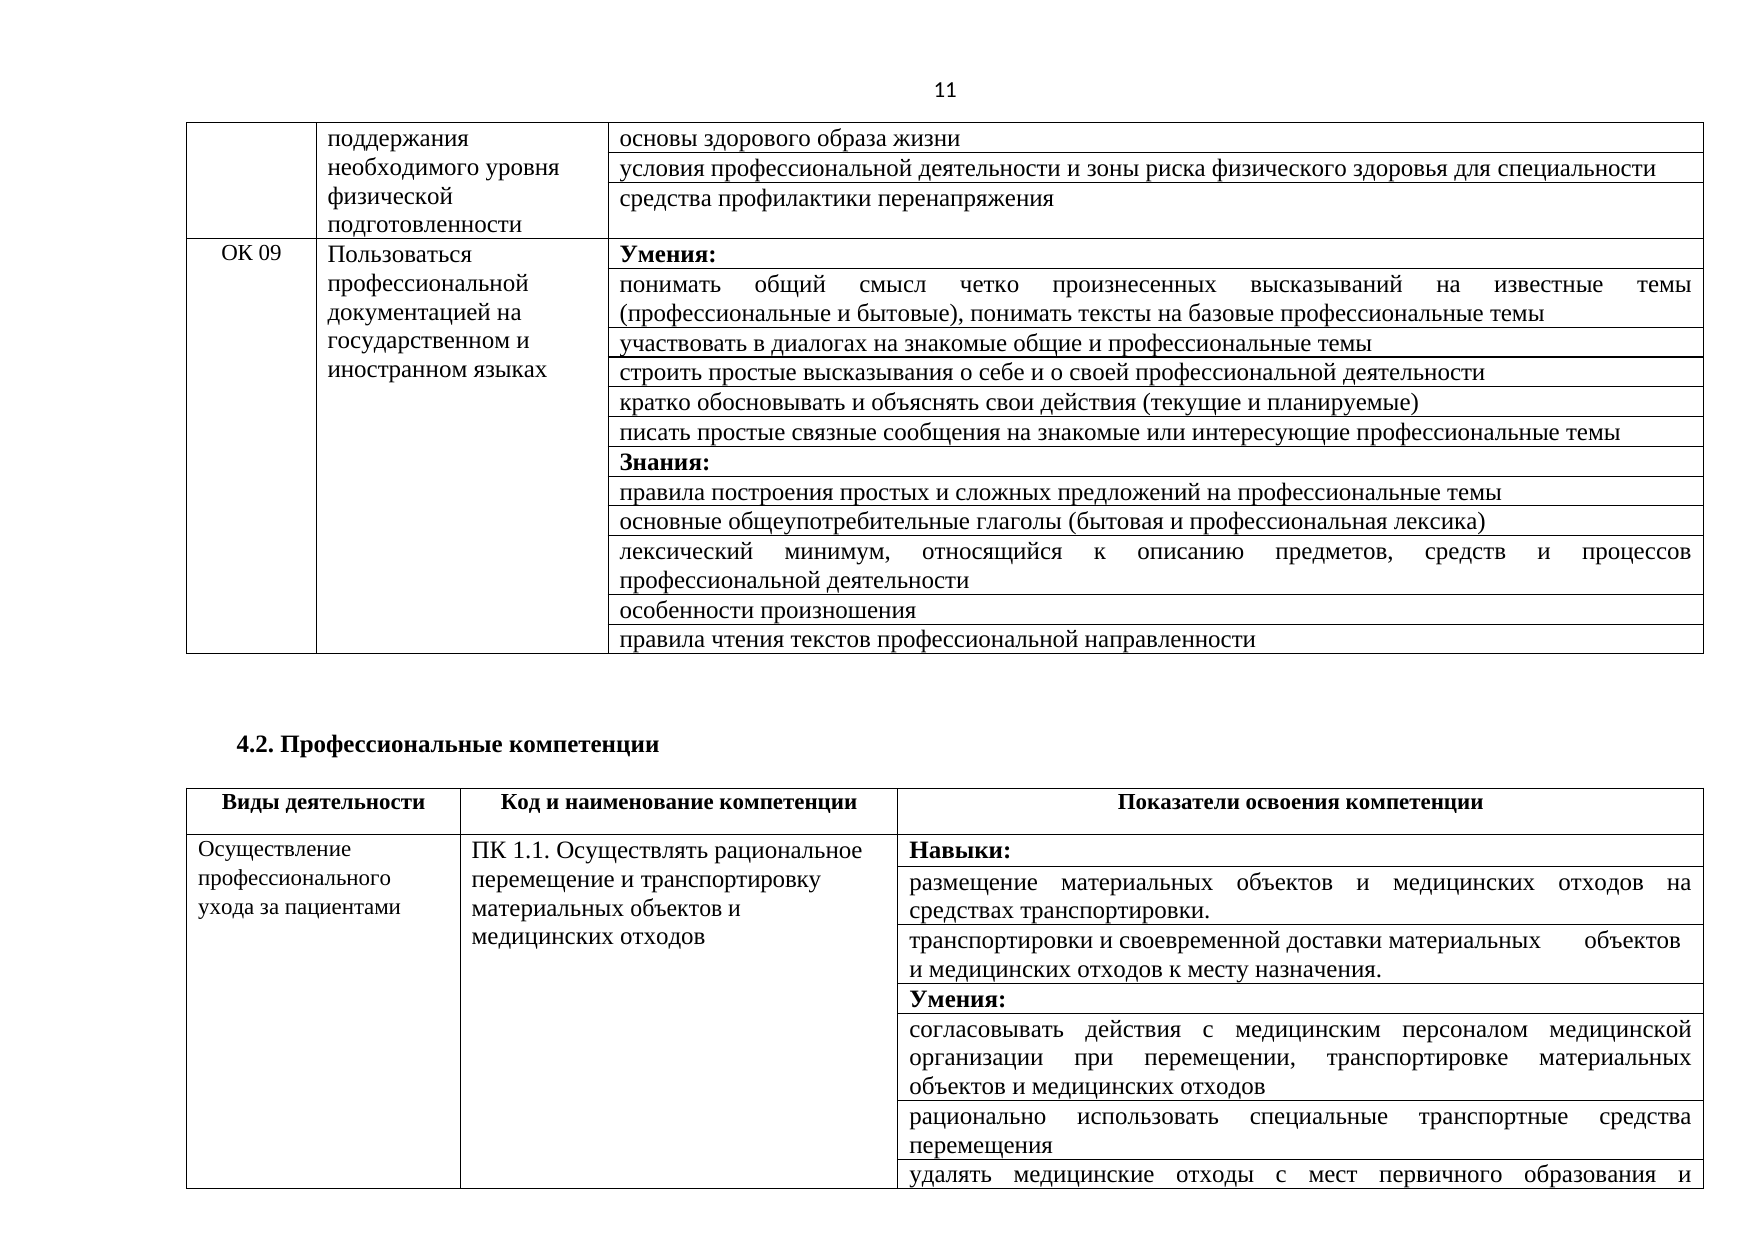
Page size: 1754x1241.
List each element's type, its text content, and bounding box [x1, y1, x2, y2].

table_cell участвовать в диалогах на знакомые общие и профессиональные темы [609, 328, 1703, 356]
table_cell ОК 09 [187, 239, 316, 653]
table_cell ПК 1.1. Осуществлять рациональное перемещение и транспортировку материальных объектов и медицинских отходов [461, 835, 897, 1188]
table_cell Знания: [609, 447, 1703, 476]
table_cell Умения: [609, 239, 1703, 268]
table_cell писать простые связные сообщения на знакомые или интересующие профессиональные темы [609, 417, 1703, 446]
table_cell кратко обосновывать и объяснять свои действия (текущие и планируемые) [609, 387, 1703, 416]
table_cell основные общеупотребительные глаголы (бытовая и профессиональная лексика) [609, 506, 1703, 535]
table_cell Умения: [898, 984, 1703, 1013]
table_cell правила построения простых и сложных предложений на профессиональные темы [609, 477, 1703, 505]
table_cell лексический минимум, относящийся к описанию предметов, средств и процессов профессиональной деятельности [609, 536, 1703, 594]
table_header Виды деятельности [187, 789, 460, 834]
table_cell средства профилактики перенапряжения [609, 183, 1703, 238]
table_header Показатели освоения компетенции [898, 789, 1703, 834]
table_cell строить простые высказывания о себе и о своей профессиональной деятельности [609, 358, 1703, 386]
table_cell особенности произношения [609, 595, 1703, 623]
table_cell размещение материальных объектов и медицинских отходов на средствах транспортировки. [898, 867, 1703, 924]
table_cell основы здорового образа жизни [609, 123, 1703, 152]
table_cell рационально использовать специальные транспортные средства перемещения [898, 1101, 1703, 1158]
text 4.2. Профессиональные компетенции [162, 729, 1727, 758]
table_cell правила чтения текстов профессиональной направленности [609, 625, 1703, 653]
table_cell Навыки: [898, 835, 1703, 866]
table_cell согласовывать действия с медицинским персоналом медицинской организации при перемещении, транспортировке материальных объектов и медицинских отходов [898, 1014, 1703, 1100]
table_cell понимать общий смысл четко произнесенных высказываний на известные темы (профессиональные и бытовые), понимать тексты на базовые профессиональные темы [609, 269, 1703, 327]
table_header Код и наименование компетенции [461, 789, 897, 834]
table_cell транспортировки и своевременной доставки материальных объектов и медицинских отходов к месту назначения. [898, 925, 1703, 983]
table_cell Пользоваться профессиональной документацией на государственном и иностранном языках [317, 239, 608, 653]
table_cell условия профессиональной деятельности и зоны риска физического здоровья для специальности [609, 153, 1703, 182]
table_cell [898, 1160, 1703, 1188]
table_cell Осуществление профессионального ухода за пациентами [187, 835, 460, 1188]
